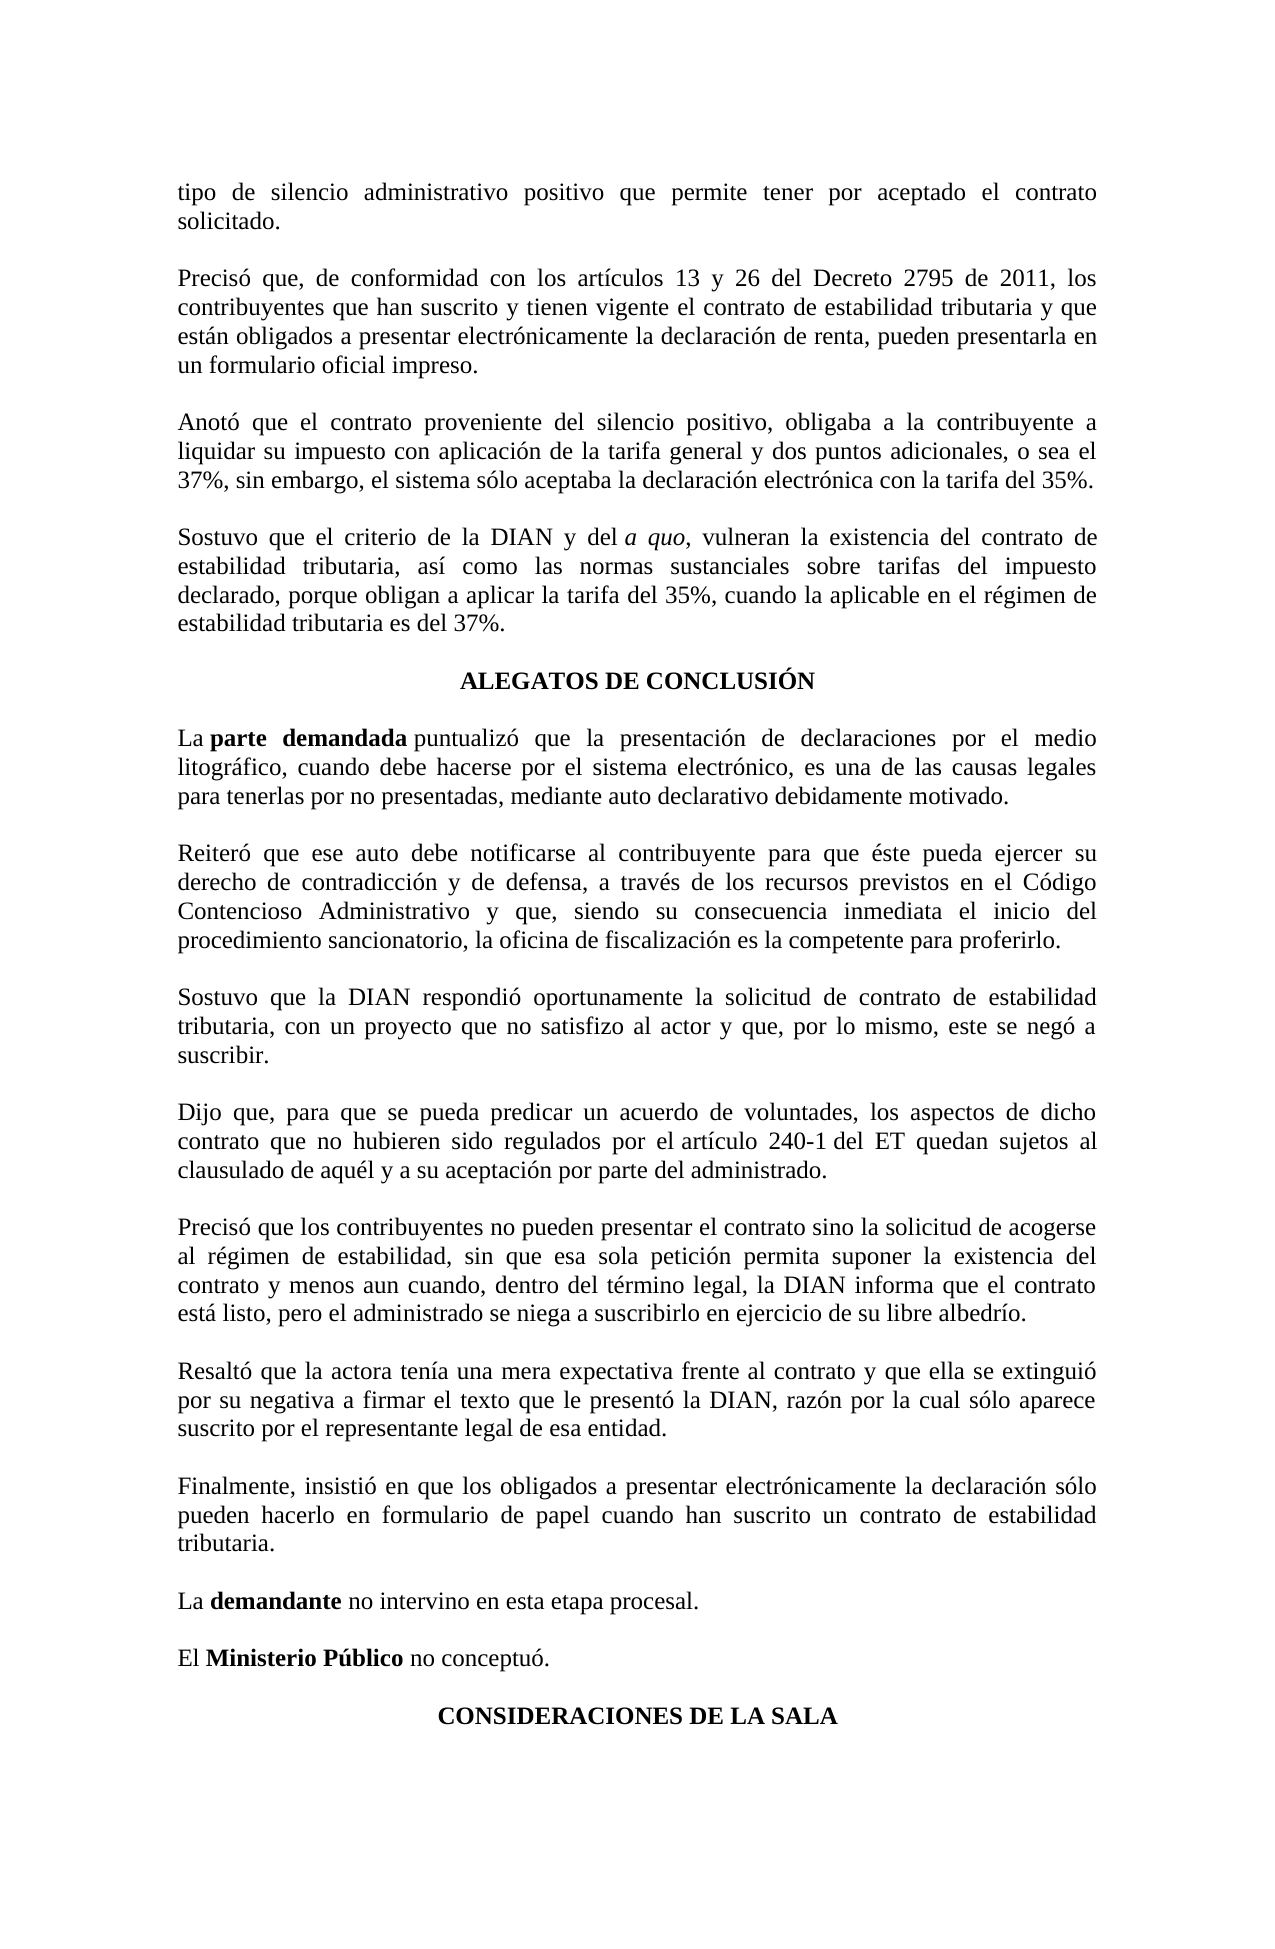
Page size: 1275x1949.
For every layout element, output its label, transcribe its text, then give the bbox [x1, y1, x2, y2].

text Finalmente, insistió en que los obligados a presentar electrónicamente la declaración sólo pueden hacerlo en formulario de papel cuando han suscrito un contrato de estabilidad tributaria. [177, 1471, 1098, 1557]
text Reiteró que ese auto debe notificarse al contribuyente para que éste pueda ejercer su derecho de contradicción y de defensa, a través de los recursos previstos en el Código Contencioso Administrativo y que, siendo su consecuencia inmediata el inicio del procedimiento sancionatorio, la oficina de fiscalización es la competente para proferirlo. [177, 838, 1098, 953]
text CONSIDERACIONES DE LA SALA [177, 1701, 1098, 1730]
text Dijo que, para que se pueda predicar un acuerdo de voluntades, los aspectos de dicho contrato que no hubieren sido regulados por el artículo 240-1 del ET quedan sujetos al clausulado de aquél y a su aceptación por parte del administrado. [177, 1097, 1098, 1183]
text La parte demandada puntualizó que la presentación de declaraciones por el medio litográfico, cuando debe hacerse por el sistema electrónico, es una de las causas legales para tenerlas por no presentadas, mediante auto declarativo debidamente motivado. [177, 723, 1098, 810]
text Anotó que el contrato proveniente del silencio positivo, obligaba a la contribuyente a liquidar su impuesto con aplicación de la tarifa general y dos puntos adicionales, o sea el 37%, sin embargo, el sistema sólo aceptaba la declaración electrónica con la tarifa del 35%. [177, 407, 1098, 493]
text ALEGATOS DE CONCLUSIÓN [177, 666, 1098, 695]
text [177, 177, 1098, 235]
text Resaltó que la actora tenía una mera expectativa frente al contrato y que ella se extinguió por su negativa a firmar el texto que le presentó la DIAN, razón por la cual sólo aparece suscrito por el representante legal de esa entidad. [177, 1356, 1098, 1442]
text Precisó que los contribuyentes no pueden presentar el contrato sino la solicitud de acogerse al régimen de estabilidad, sin que esa sola petición permita suponer la existencia del contrato y menos aun cuando, dentro del término legal, la DIAN informa que el contrato está listo, pero el administrado se niega a suscribirlo en ejercicio de su libre albedrío. [177, 1212, 1098, 1327]
text Precisó que, de conformidad con los artículos 13 y 26 del Decreto 2795 de 2011, los contribuyentes que han suscrito y tienen vigente el contrato de estabilidad tributaria y que están obligados a presentar electrónicamente la declaración de renta, pueden presentarla en un formulario oficial impreso. [177, 263, 1098, 378]
text La demandante no intervino en esta etapa procesal. [177, 1586, 1098, 1615]
text El Ministerio Público no conceptuó. [177, 1643, 1098, 1672]
text Sostuvo que la DIAN respondió oportunamente la solicitud de contrato de estabilidad tributaria, con un proyecto que no satisfizo al actor y que, por lo mismo, este se negó a suscribir. [177, 982, 1098, 1068]
text Sostuvo que el criterio de la DIAN y del a quo, vulneran la existencia del contrato de estabilidad tributaria, así como las normas sustanciales sobre tarifas del impuesto declarado, porque obligan a aplicar la tarifa del 35%, cuando la aplicable en el régimen de estabilidad tributaria es del 37%. [177, 522, 1098, 637]
